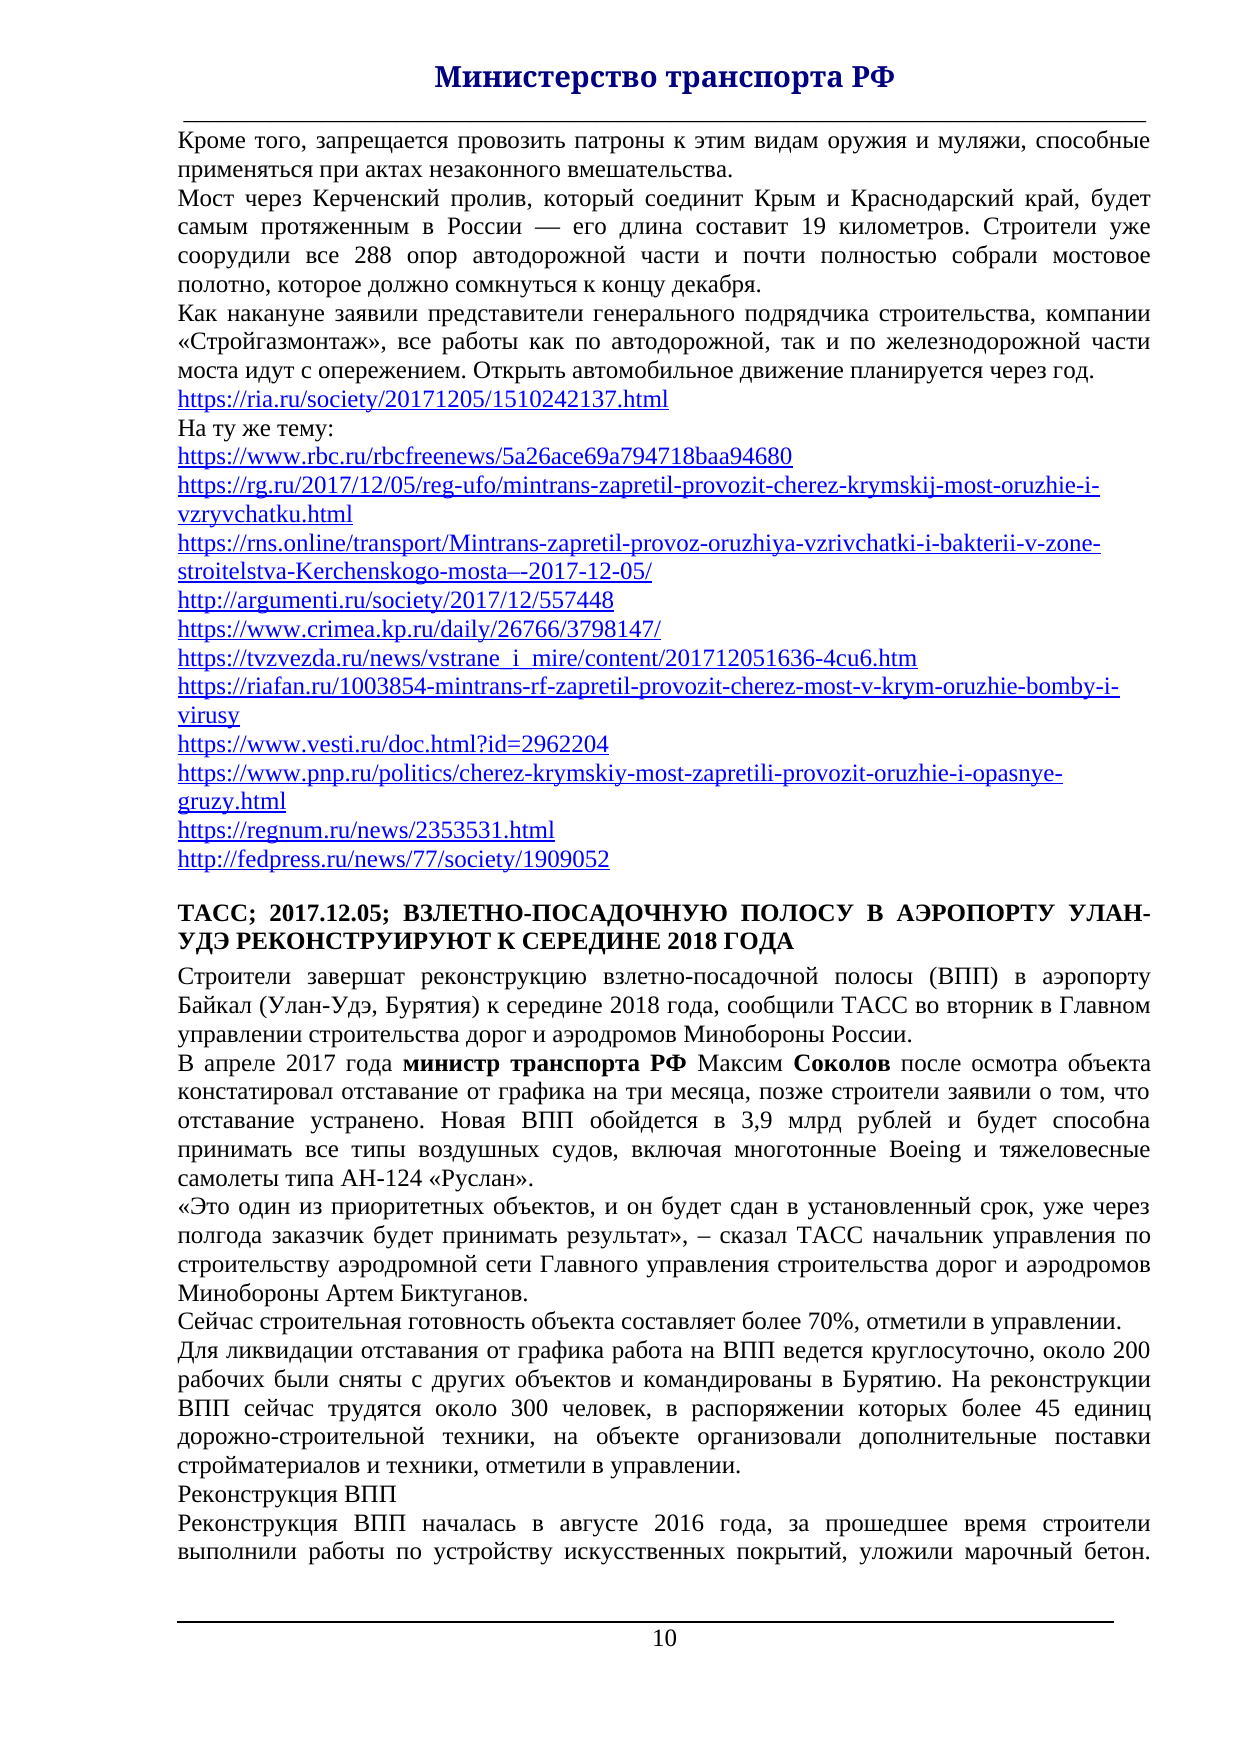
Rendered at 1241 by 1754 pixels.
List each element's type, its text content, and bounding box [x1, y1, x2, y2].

text Как накануне заявили представители генерального подрядчика строительства, компании «Стройгазмонтаж», все работы как по автодорожной, так и по железнодорожной части моста идут с опережением. Открыть автомобильное движение планируется через год. [177, 298, 1152, 384]
text Реконструкция ВПП [177, 1479, 1152, 1508]
text https://riafan.ru/1003854-mintrans-rf-zapretil-provozit-cherez-most-v-krym-oruzhie-bomby-i-virusy [177, 671, 1152, 729]
text Строители завершат реконструкцию взлетно-посадочной полосы (ВПП) в аэропорту Байкал (Улан-Удэ, Бурятия) к середине 2018 года, сообщили ТАСС во вторник в Главном управлении строительства дорог и аэродромов Минобороны России. [177, 961, 1152, 1048]
text На ту же тему: [177, 413, 1152, 441]
text https://tvzvezda.ru/news/vstrane_i_mire/content/201712051636-4cu6.htm [177, 643, 1152, 671]
text https://www.rbc.ru/rbcfreenews/5a26ace69a794718baa94680 [177, 441, 1152, 470]
text https://regnum.ru/news/2353531.html [177, 815, 1152, 844]
text https://www.pnp.ru/politics/cherez-krymskiy-most-zapretili-provozit-oruzhie-i-opasnye-gruzy.html [177, 758, 1152, 815]
text Кроме того, запрещается провозить патроны к этим видам оружия и муляжи, способные применяться при актах незаконного вмешательства. [177, 125, 1152, 183]
text http://fedpress.ru/news/77/society/1909052 [177, 844, 1152, 873]
text В апреле 2017 года министр транспорта РФ Максим Соколов после осмотра объекта констатировал отставание от графика на три месяца, позже строители заявили о том, что отставание устранено. Новая ВПП обойдется в 3,9 млрд рублей и будет способна принимать все типы воздушных судов, включая многотонные Boeing и тяжеловесные самолеты типа АН-124 «Руслан». [177, 1048, 1152, 1191]
text Для ликвидации отставания от графика работа на ВПП ведется круглосуточно, около 200 рабочих были сняты с других объектов и командированы в Бурятию. На реконструкции ВПП сейчас трудятся около 300 человек, в распоряжении которых более 45 единиц дорожно-строительной техники, на объекте организовали дополнительные поставки стройматериалов и техники, отметили в управлении. [177, 1335, 1152, 1479]
text https://www.crimea.kp.ru/daily/26766/3798147/ [177, 614, 1152, 643]
subtitle ТАСС; 2017.12.05; ВЗЛЕТНО-ПОСАДОЧНУЮ ПОЛОСУ В АЭРОПОРТУ УЛАН-УДЭ РЕКОНСТРУИРУЮТ К СЕРЕДИНЕ 2018 ГОДА [177, 898, 1152, 955]
text https://ria.ru/society/20171205/1510242137.html [177, 384, 1152, 413]
text https://rns.online/transport/Mintrans-zapretil-provoz-oruzhiya-vzrivchatki-i-bakterii-v-zone-stroitelstva-Kerchenskogo-mosta–-2017-12-05/ [177, 528, 1152, 585]
text http://argumenti.ru/society/2017/12/557448 [177, 585, 1152, 614]
text https://www.vesti.ru/doc.html?id=2962204 [177, 729, 1152, 758]
text https://rg.ru/2017/12/05/reg-ufo/mintrans-zapretil-provozit-cherez-krymskij-most-oruzhie-i-vzryvchatku.html [177, 470, 1152, 528]
text Мост через Керченский пролив, который соединит Крым и Краснодарский край, будет самым протяженным в России — его длина составит 19 километров. Строители уже соорудили все 288 опор автодорожной части и почти полностью собрали мостовое полотно, которое должно сомкнуться к концу декабря. [177, 183, 1152, 298]
text «Это один из приоритетных объектов, и он будет сдан в установленный срок, уже через полгода заказчик будет принимать результат», – сказал ТАСС начальник управления по строительству аэродромной сети Главного управления строительства дорог и аэродромов Минобороны Артем Биктуганов. [177, 1191, 1152, 1306]
text Сейчас строительная готовность объекта составляет более 70%, отметили в управлении. [177, 1306, 1152, 1335]
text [177, 1508, 1152, 1565]
